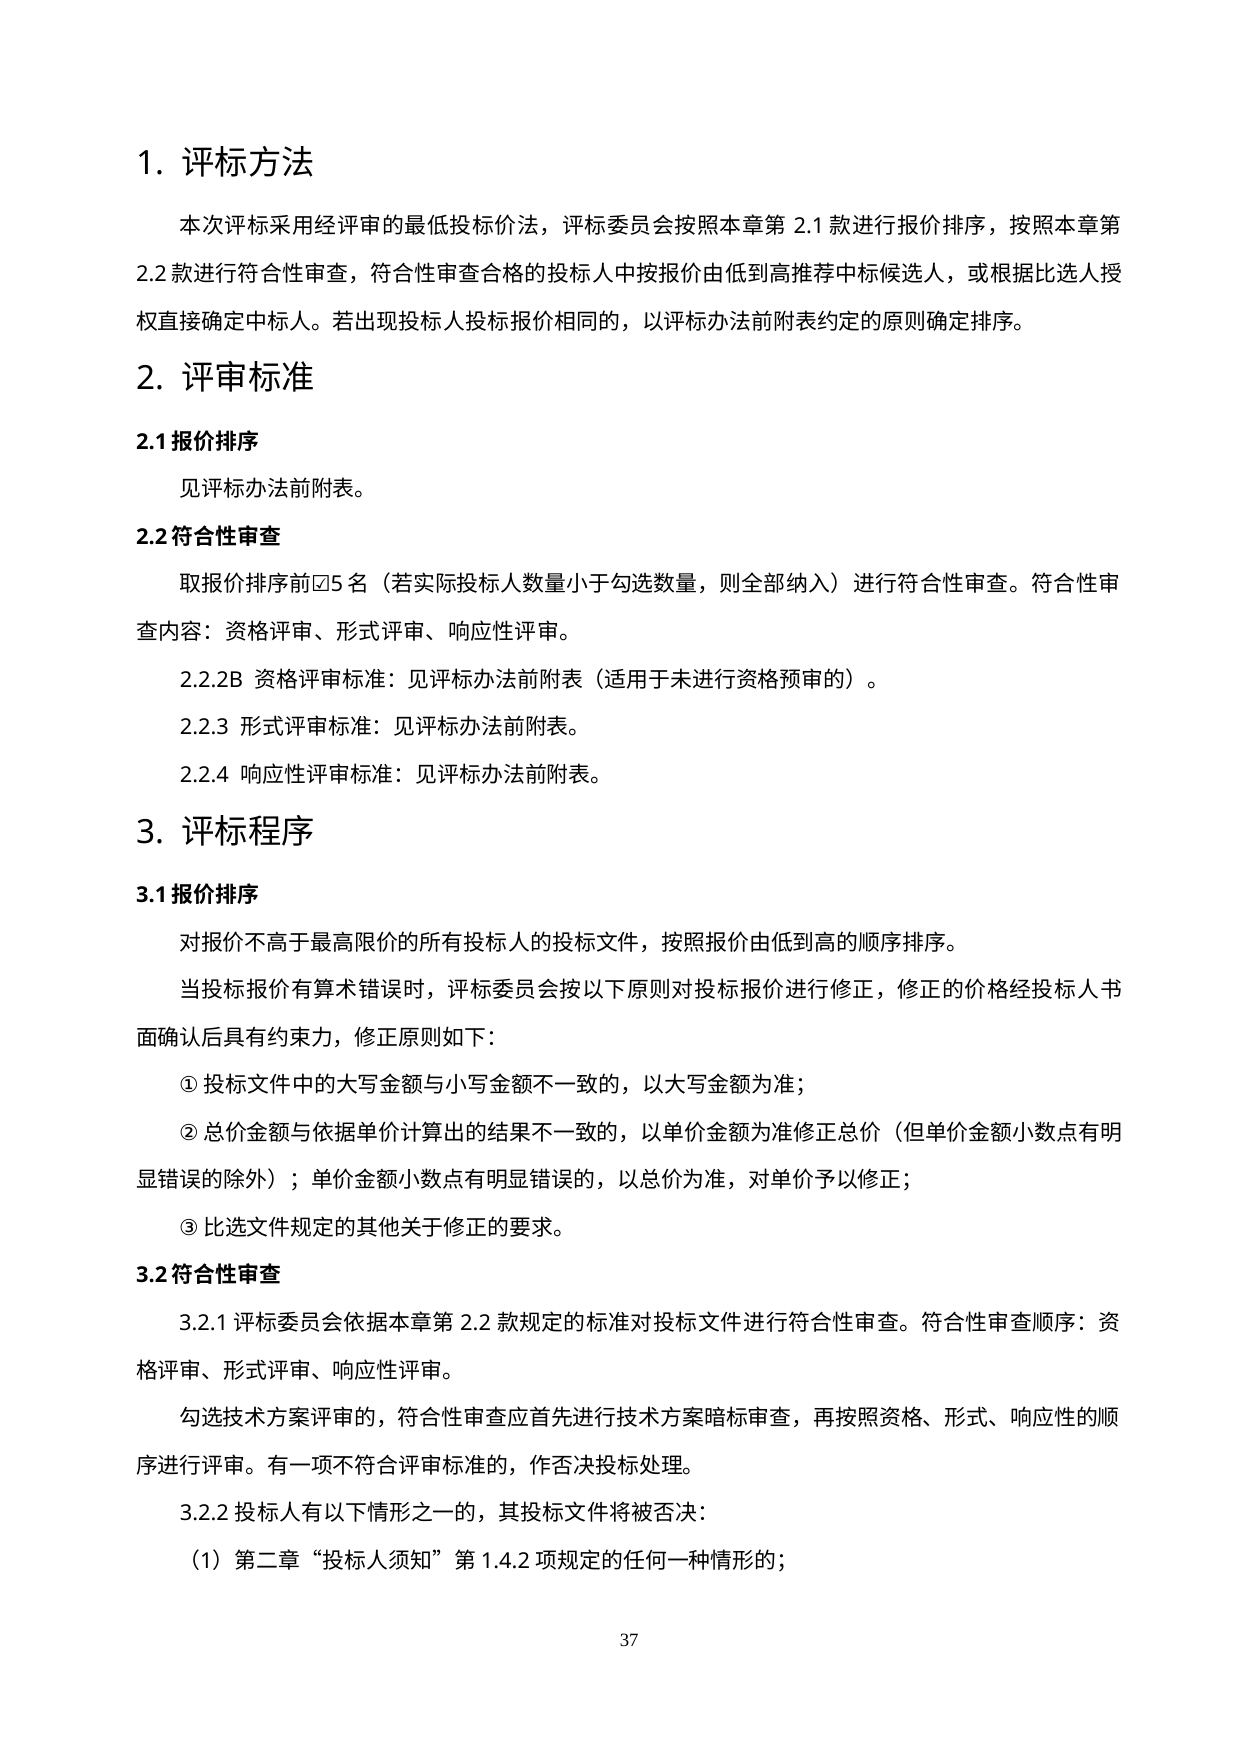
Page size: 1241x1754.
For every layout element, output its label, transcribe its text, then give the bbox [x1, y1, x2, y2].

text ③比选文件规定的其他关于修正的要求。 [136, 1210, 1122, 1242]
subtitle 3.1报价排序 [136, 877, 1122, 909]
subtitle 2.1报价排序 [136, 424, 1122, 456]
text 2.2.4 响应性评审标准：见评标办法前附表。 [136, 757, 1122, 788]
subtitle 3. 评标程序 [136, 804, 1122, 853]
text （1）第二章“投标人须知”第1.4.2 项规定的任何一种情形的； [136, 1543, 1122, 1574]
subtitle 1. 评标方法 [136, 136, 1122, 184]
text 3.2.1评标委员会依据本章第2.2 款规定的标准对投标文件进行符合性审查。符合性审查顺序：资格评审、形式评审、响应性评审。 [136, 1305, 1122, 1384]
text 勾选技术方案评审的，符合性审查应首先进行技术方案暗标审查，再按照资格、形式、响应性的顺序进行评审。有一项不符合评审标准的，作否决投标处理。 [136, 1400, 1122, 1479]
subtitle 2. 评审标准 [136, 351, 1122, 399]
text 2.2.3 形式评审标准：见评标办法前附表。 [136, 709, 1122, 741]
text 3.2.2 投标人有以下情形之一的，其投标文件将被否决： [136, 1495, 1122, 1527]
text ①投标文件中的大写金额与小写金额不一致的，以大写金额为准； [136, 1067, 1122, 1099]
text 取报价排序前☑5名（若实际投标人数量小于勾选数量，则全部纳入）进行符合性审查。符合性审查内容：资格评审、形式评审、响应性评审。 [136, 566, 1122, 646]
text 本次评标采用经评审的最低投标价法，评标委员会按照本章第2.1款进行报价排序，按照本章第2.2款进行符合性审查，符合性审查合格的投标人中按报价由低到高推荐中标候选人，或根据比选人授权直接确定中标人。若出现投标人投标报价相同的，以评标办法前附表约定的原则确定排序。 [136, 208, 1122, 335]
text 当投标报价有算术错误时，评标委员会按以下原则对投标报价进行修正，修正的价格经投标人书面确认后具有约束力，修正原则如下： [136, 972, 1122, 1051]
subtitle 3.2符合性审查 [136, 1257, 1122, 1289]
text ②总价金额与依据单价计算出的结果不一致的，以单价金额为准修正总价（但单价金额小数点有明显错误的除外）；单价金额小数点有明显错误的，以总价为准，对单价予以修正； [136, 1115, 1122, 1194]
text 对报价不高于最高限价的所有投标人的投标文件，按照报价由低到高的顺序排序。 [136, 924, 1122, 956]
subtitle 2.2符合性审查 [136, 519, 1122, 551]
text 2.2.2B 资格评审标准：见评标办法前附表（适用于未进行资格预审的）。 [136, 662, 1122, 693]
text 见评标办法前附表。 [136, 471, 1122, 503]
